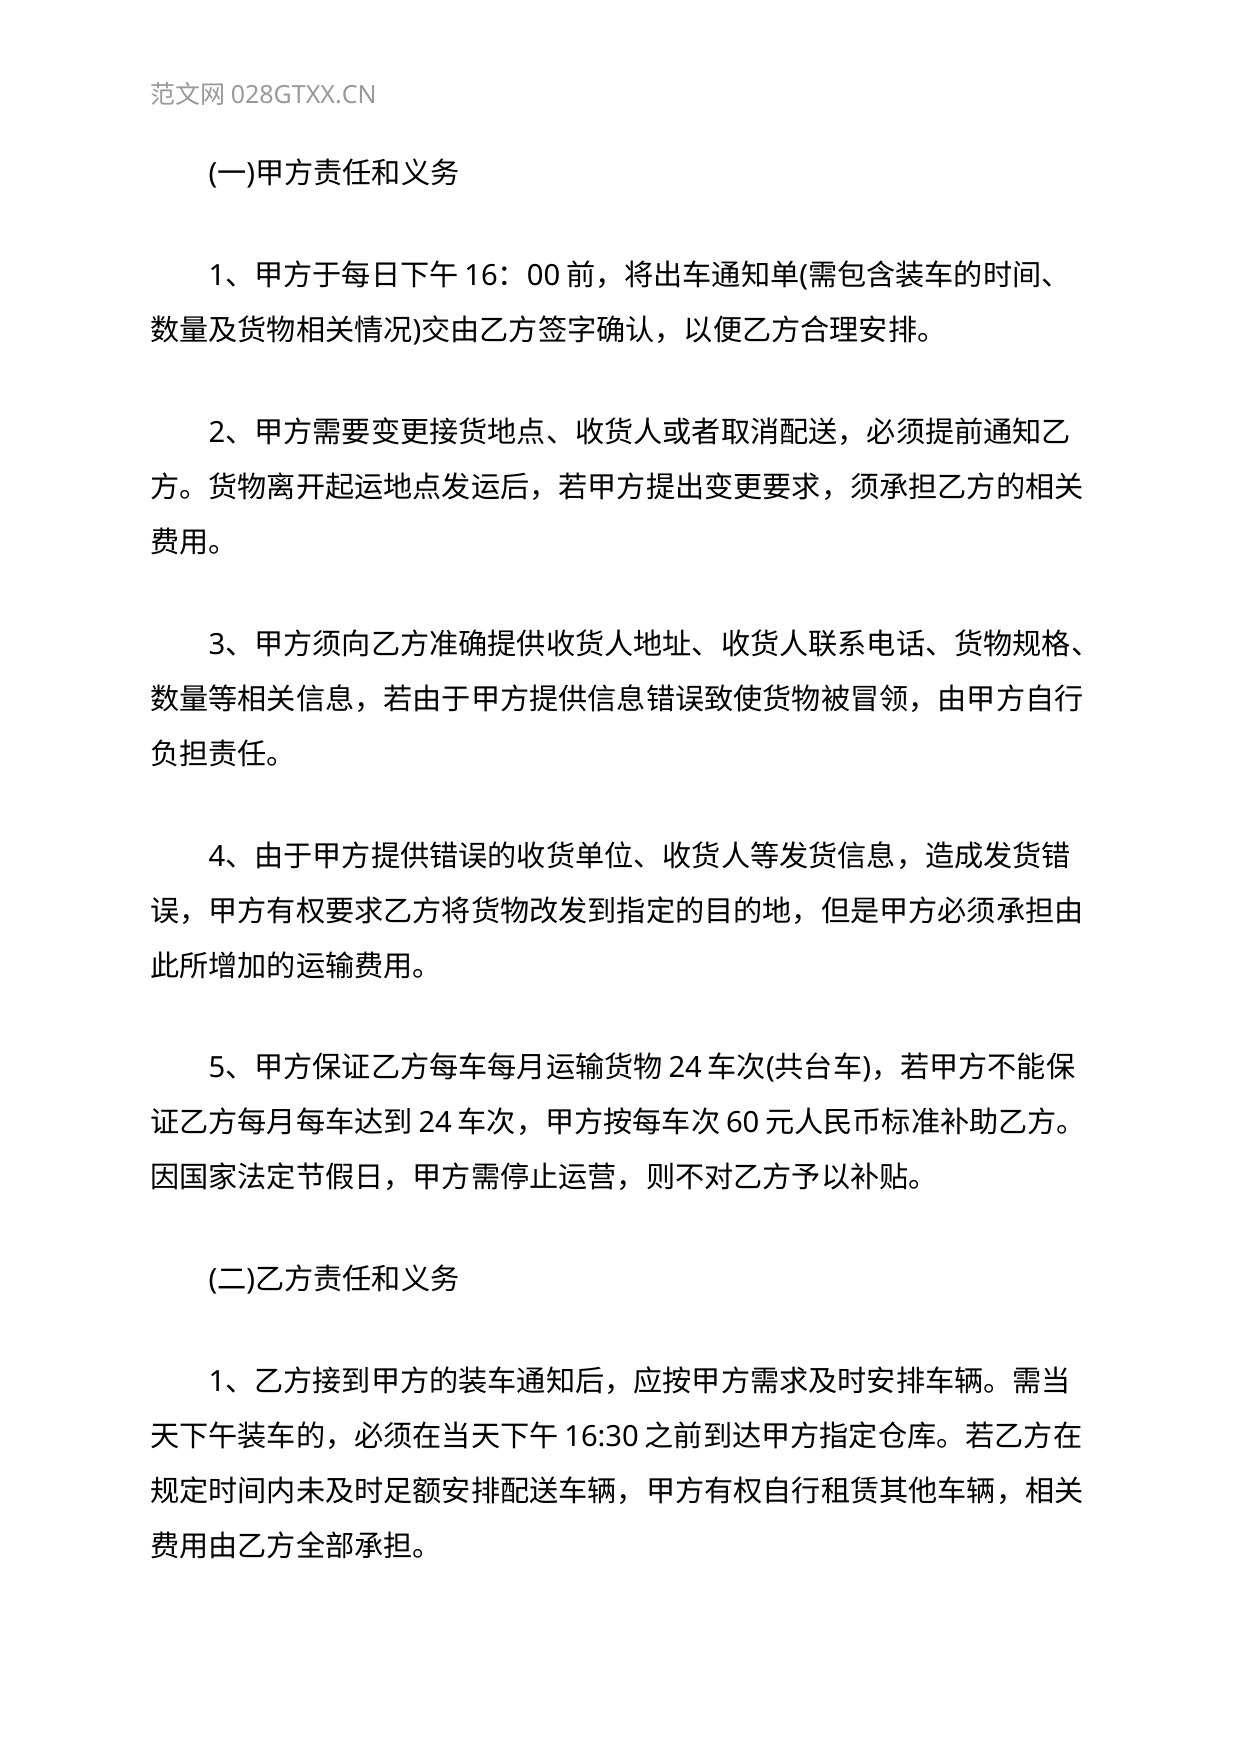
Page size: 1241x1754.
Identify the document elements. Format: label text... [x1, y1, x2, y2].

text 4、由于甲方提供错误的收货单位、收货人等发货信息，造成发货错误，甲方有权要求乙方将货物改发到指定的目的地，但是甲方必须承担由此所增加的运输费用。 [150, 832, 1090, 984]
text (一)甲方责任和义务 [150, 150, 1090, 192]
text 1、甲方于每日下午16：00前，将出车通知单(需包含装车的时间、数量及货物相关情况)交由乙方签字确认，以便乙方合理安排。 [150, 252, 1090, 349]
text (二)乙方责任和义务 [150, 1256, 1090, 1298]
text 1、乙方接到甲方的装车通知后，应按甲方需求及时安排车辆。需当天下午装车的，必须在当天下午16:30之前到达甲方指定仓库。若乙方在规定时间内未及时足额安排配送车辆，甲方有权自行租赁其他车辆，相关费用由乙方全部承担。 [150, 1358, 1090, 1565]
text 5、甲方保证乙方每车每月运输货物24车次(共台车)，若甲方不能保证乙方每月每车达到24车次，甲方按每车次60元人民币标准补助乙方。因国家法定节假日，甲方需停止运营，则不对乙方予以补贴。 [150, 1044, 1090, 1196]
text 3、甲方须向乙方准确提供收货人地址、收货人联系电话、货物规格、数量等相关信息，若由于甲方提供信息错误致使货物被冒领，由甲方自行负担责任。 [150, 621, 1090, 773]
text 2、甲方需要变更接货地点、收货人或者取消配送，必须提前通知乙方。货物离开起运地点发运后，若甲方提出变更要求，须承担乙方的相关费用。 [150, 409, 1090, 561]
